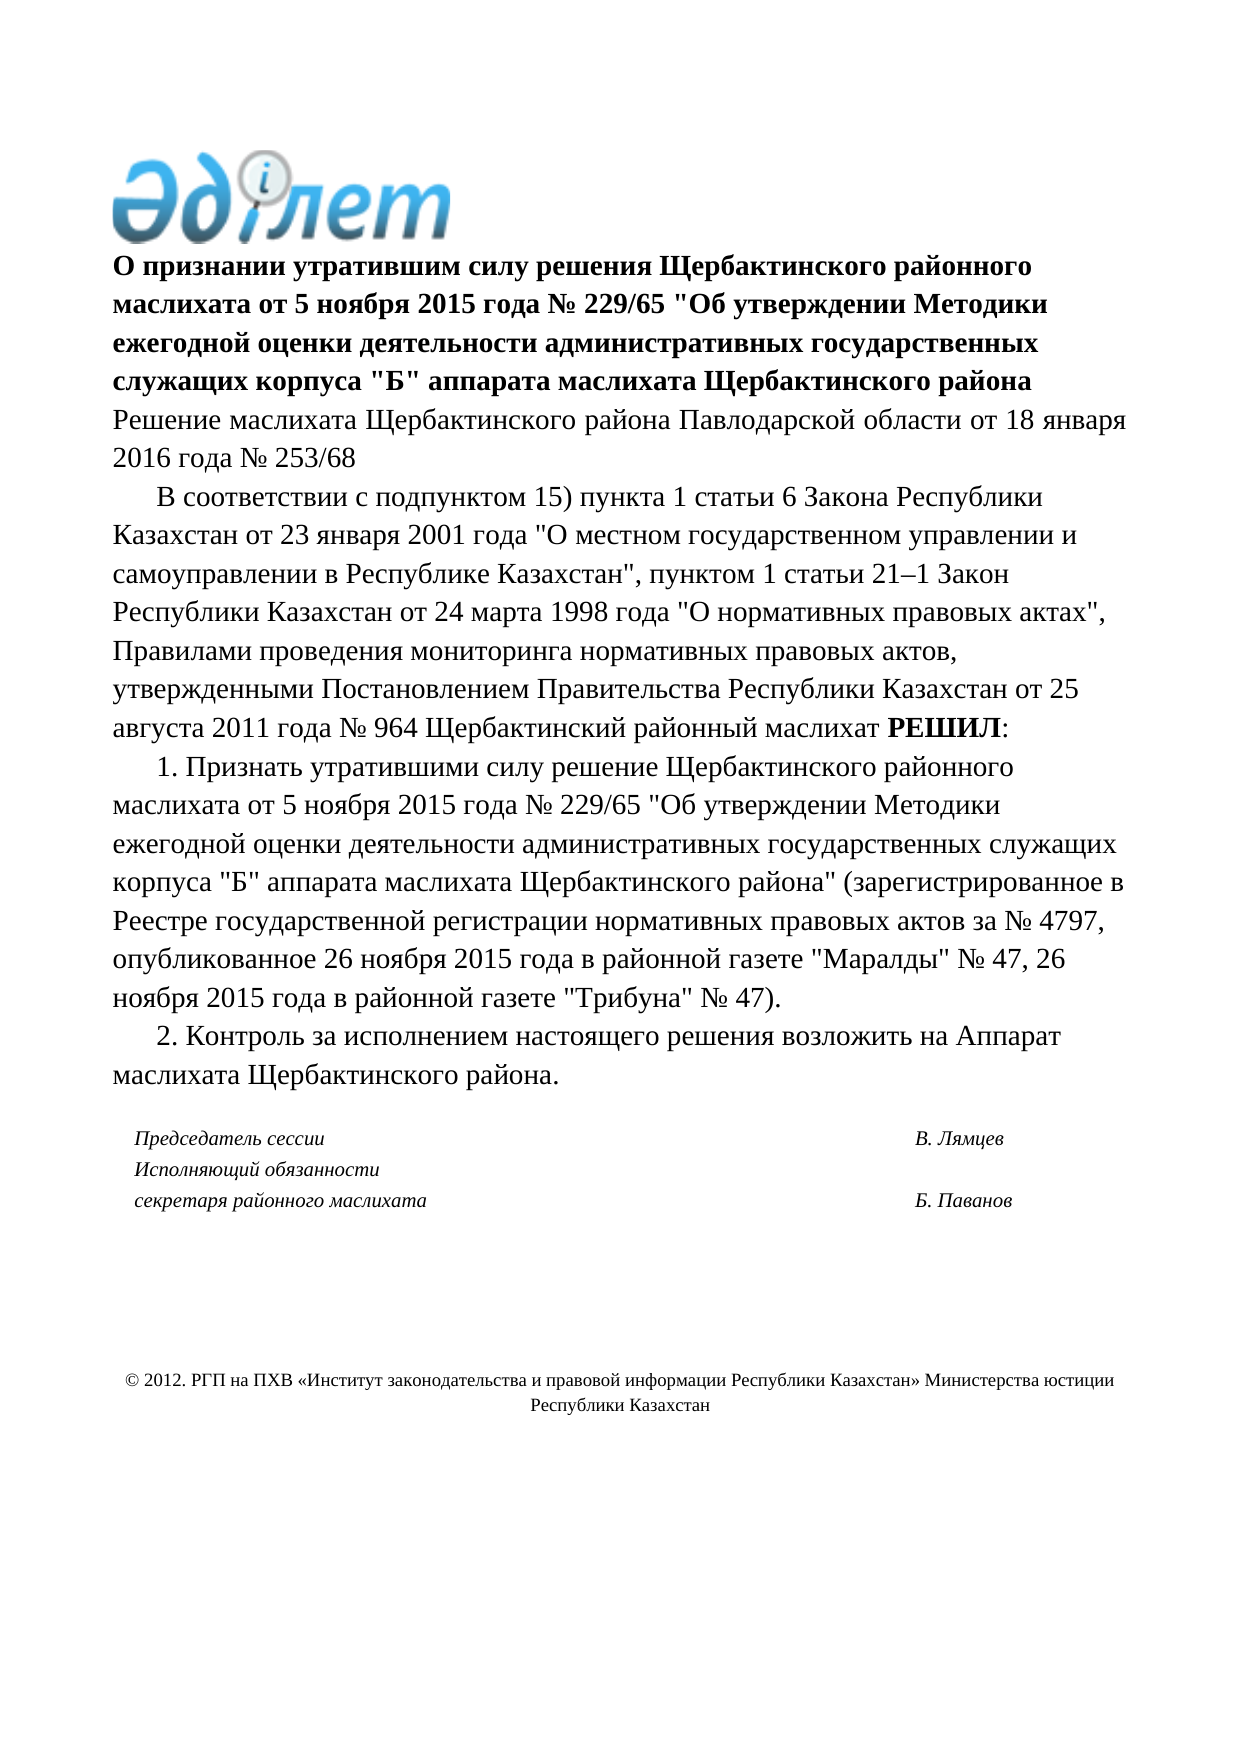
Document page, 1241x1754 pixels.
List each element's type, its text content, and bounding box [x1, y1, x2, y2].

text © 2012. РГП на ПХВ «Институт законодательства и правовой информации Республики Казахстан» Министерства юстиции Республики Казахстан [112, 1369, 1128, 1415]
text В соответствии с подпунктом 15) пункта 1 статьи 6 Закона Республики Казахстан от 23 января 2001 года "О местном государственном управлении и самоуправлении в Республике Казахстан", пунктом 1 статьи 21–1 Закон Республики Казахстан от 24 марта 1998 года "О нормативных правовых актах", Правилами проведения мониторинга нормативных правовых актов, утвержденными Постановлением Правительства Республики Казахстан от 25 августа 2011 года № 964 Щербактинский районный маслихат РЕШИЛ: 1. Признать утратившими силу решение Щербактинского районного маслихата от 5 ноября 2015 года № 229/65 "Об утверждении Методики ежегодной оценки деятельности административных государственных служащих корпуса "Б" аппарата маслихата Щербактинского района" (зарегистрированное в Реестре государственной регистрации нормативных правовых актов за № 4797, опубликованное 26 ноября 2015 года в районной газете "Маралды" № 47, 26 ноября 2015 года в районной газете "Трибуна" № 47). 2. Контроль за исполнением настоящего решения возложить на Аппарат маслихата Щербактинского района. [112, 479, 1128, 1121]
table_cell Исполняющий обязанности [101, 1156, 1240, 1187]
table_header В. Лямцев [913, 1125, 1240, 1156]
text О признании утратившим силу решения Щербактинского районного маслихата от 5 ноября 2015 года № 229/65 "Об утверждении Методики ежегодной оценки деятельности административных государственных служащих корпуса "Б" аппарата маслихата Щербактинского района [112, 248, 1128, 397]
table_cell Б. Паванов [913, 1187, 1240, 1218]
table_header Председатель сессии [101, 1125, 913, 1156]
text Решение маслихата Щербактинского района Павлодарской области от 18 января 2016 года № 253/68 [112, 402, 1128, 474]
table_cell секретаря районного маслихата [101, 1187, 913, 1218]
picture [112, 150, 451, 244]
